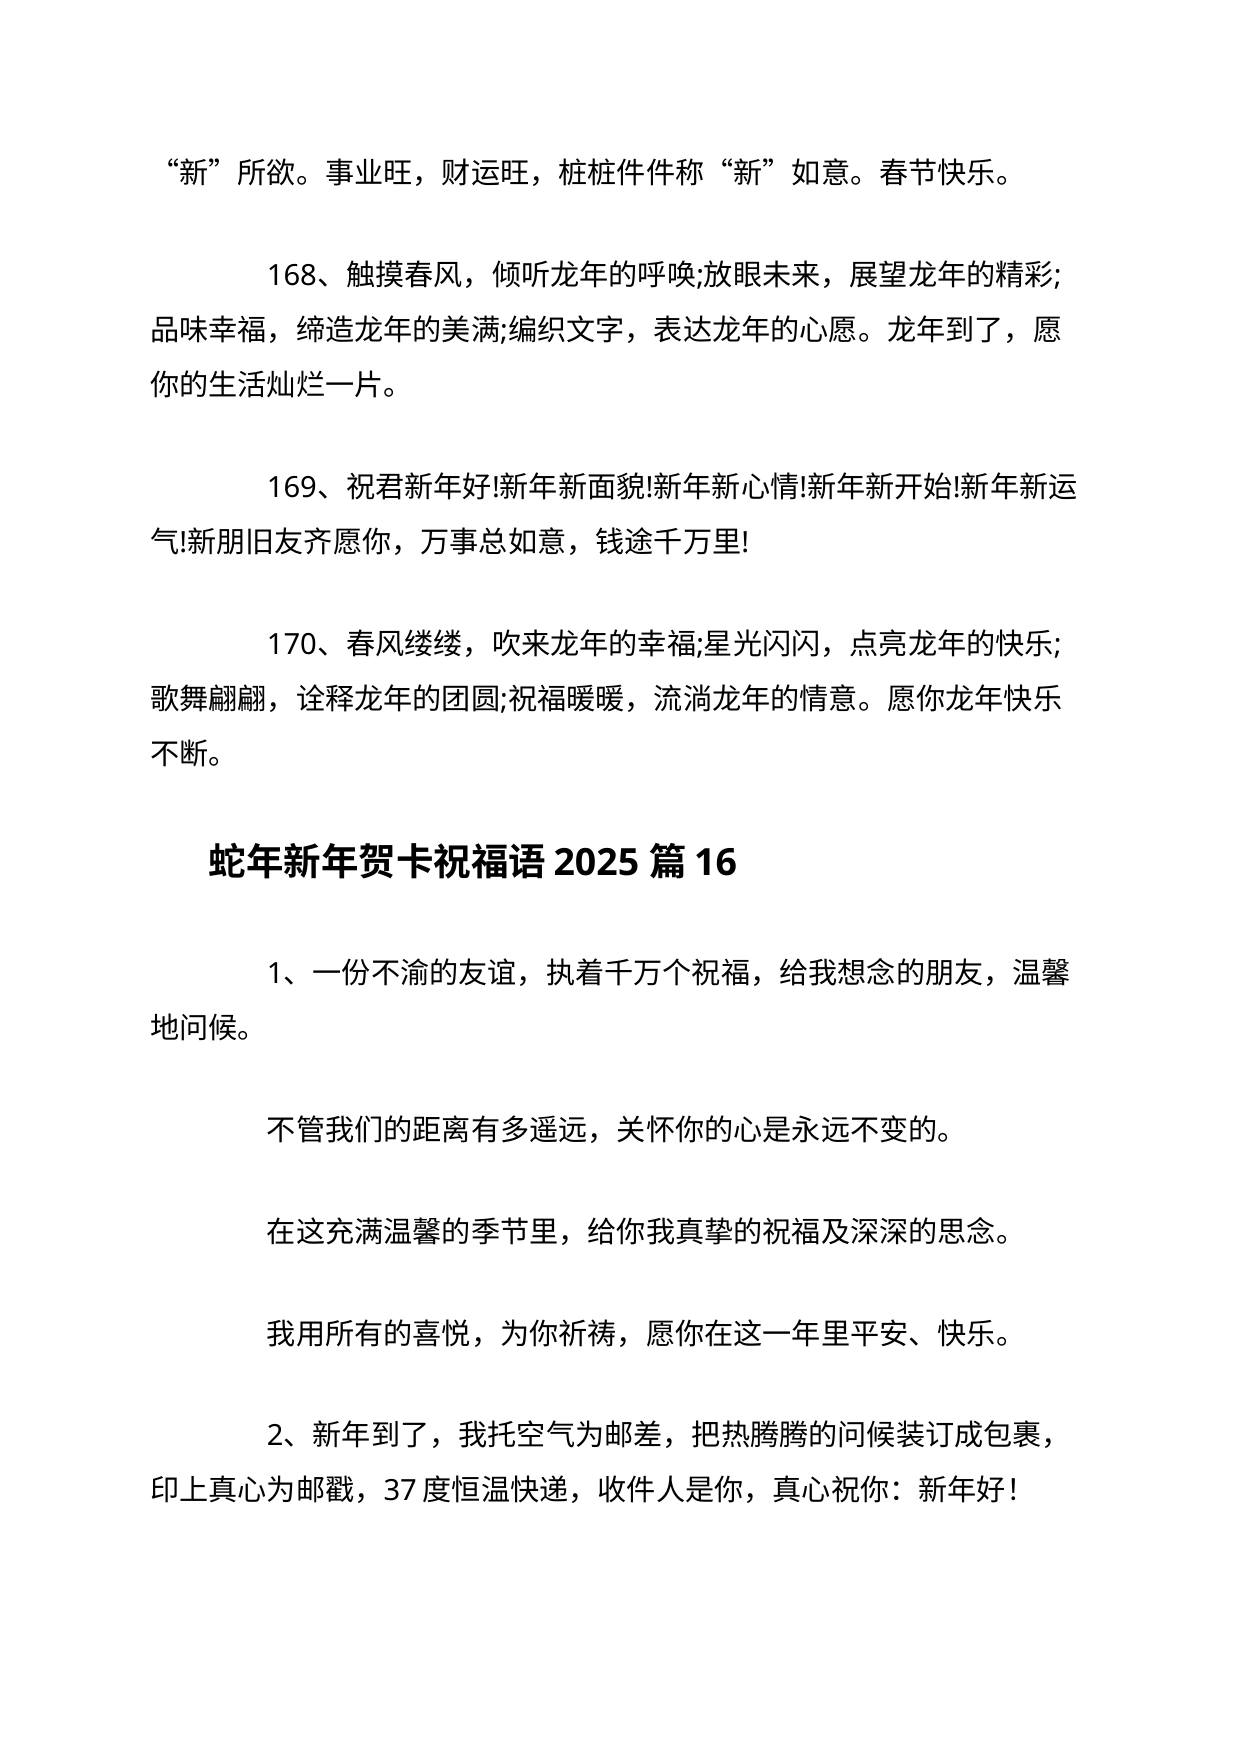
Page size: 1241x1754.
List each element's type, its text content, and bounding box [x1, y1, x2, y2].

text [150, 150, 1090, 192]
text 169、祝君新年好!新年新面貌!新年新心情!新年新开始!新年新运气!新朋旧友齐愿你，万事总如意，钱途千万里! [150, 463, 1090, 561]
text 1、一份不渝的友谊，执着千万个祝福，给我想念的朋友，温馨地问候。 [150, 950, 1090, 1047]
text 170、春风缕缕，吹来龙年的幸福;星光闪闪，点亮龙年的快乐;歌舞翩翩，诠释龙年的团圆;祝福暖暖，流淌龙年的情意。愿你龙年快乐不断。 [150, 621, 1090, 773]
text 我用所有的喜悦，为你祈祷，愿你在这一年里平安、快乐。 [150, 1310, 1090, 1352]
text 2、新年到了，我托空气为邮差，把热腾腾的问候装订成包裹，印上真心为邮戳，37度恒温快递，收件人是你，真心祝你：新年好！ [150, 1412, 1090, 1509]
text 蛇年新年贺卡祝福语2025 篇16 [150, 832, 1090, 887]
text 在这充满温馨的季节里，给你我真挚的祝福及深深的思念。 [150, 1208, 1090, 1251]
text 168、触摸春风，倾听龙年的呼唤;放眼未来，展望龙年的精彩;品味幸福，缔造龙年的美满;编织文字，表达龙年的心愿。龙年到了，愿你的生活灿烂一片。 [150, 252, 1090, 404]
text 不管我们的距离有多遥远，关怀你的心是永远不变的。 [150, 1107, 1090, 1149]
